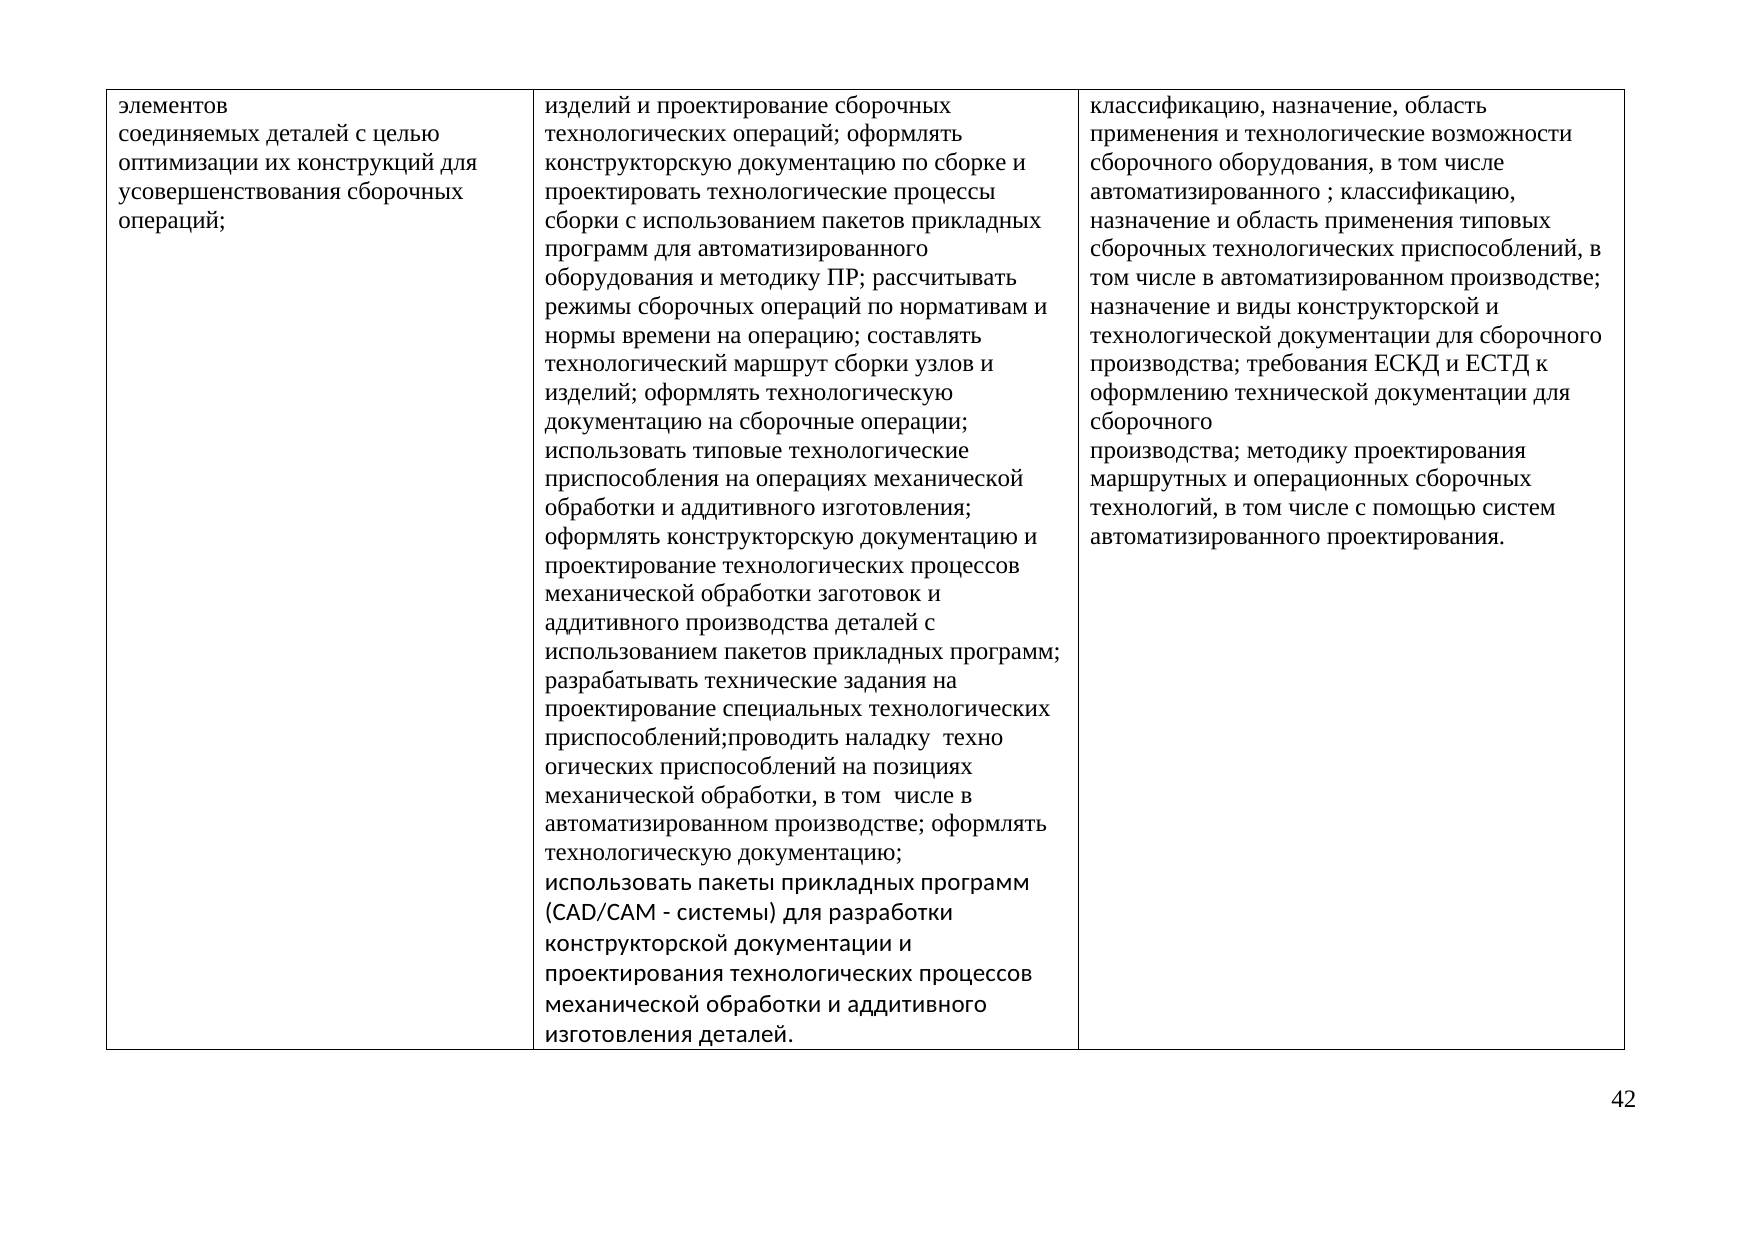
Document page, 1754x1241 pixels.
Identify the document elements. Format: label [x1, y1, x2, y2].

table_cell [107, 90, 533, 1049]
table_cell [1079, 90, 1624, 1049]
table_cell [534, 90, 1078, 1049]
